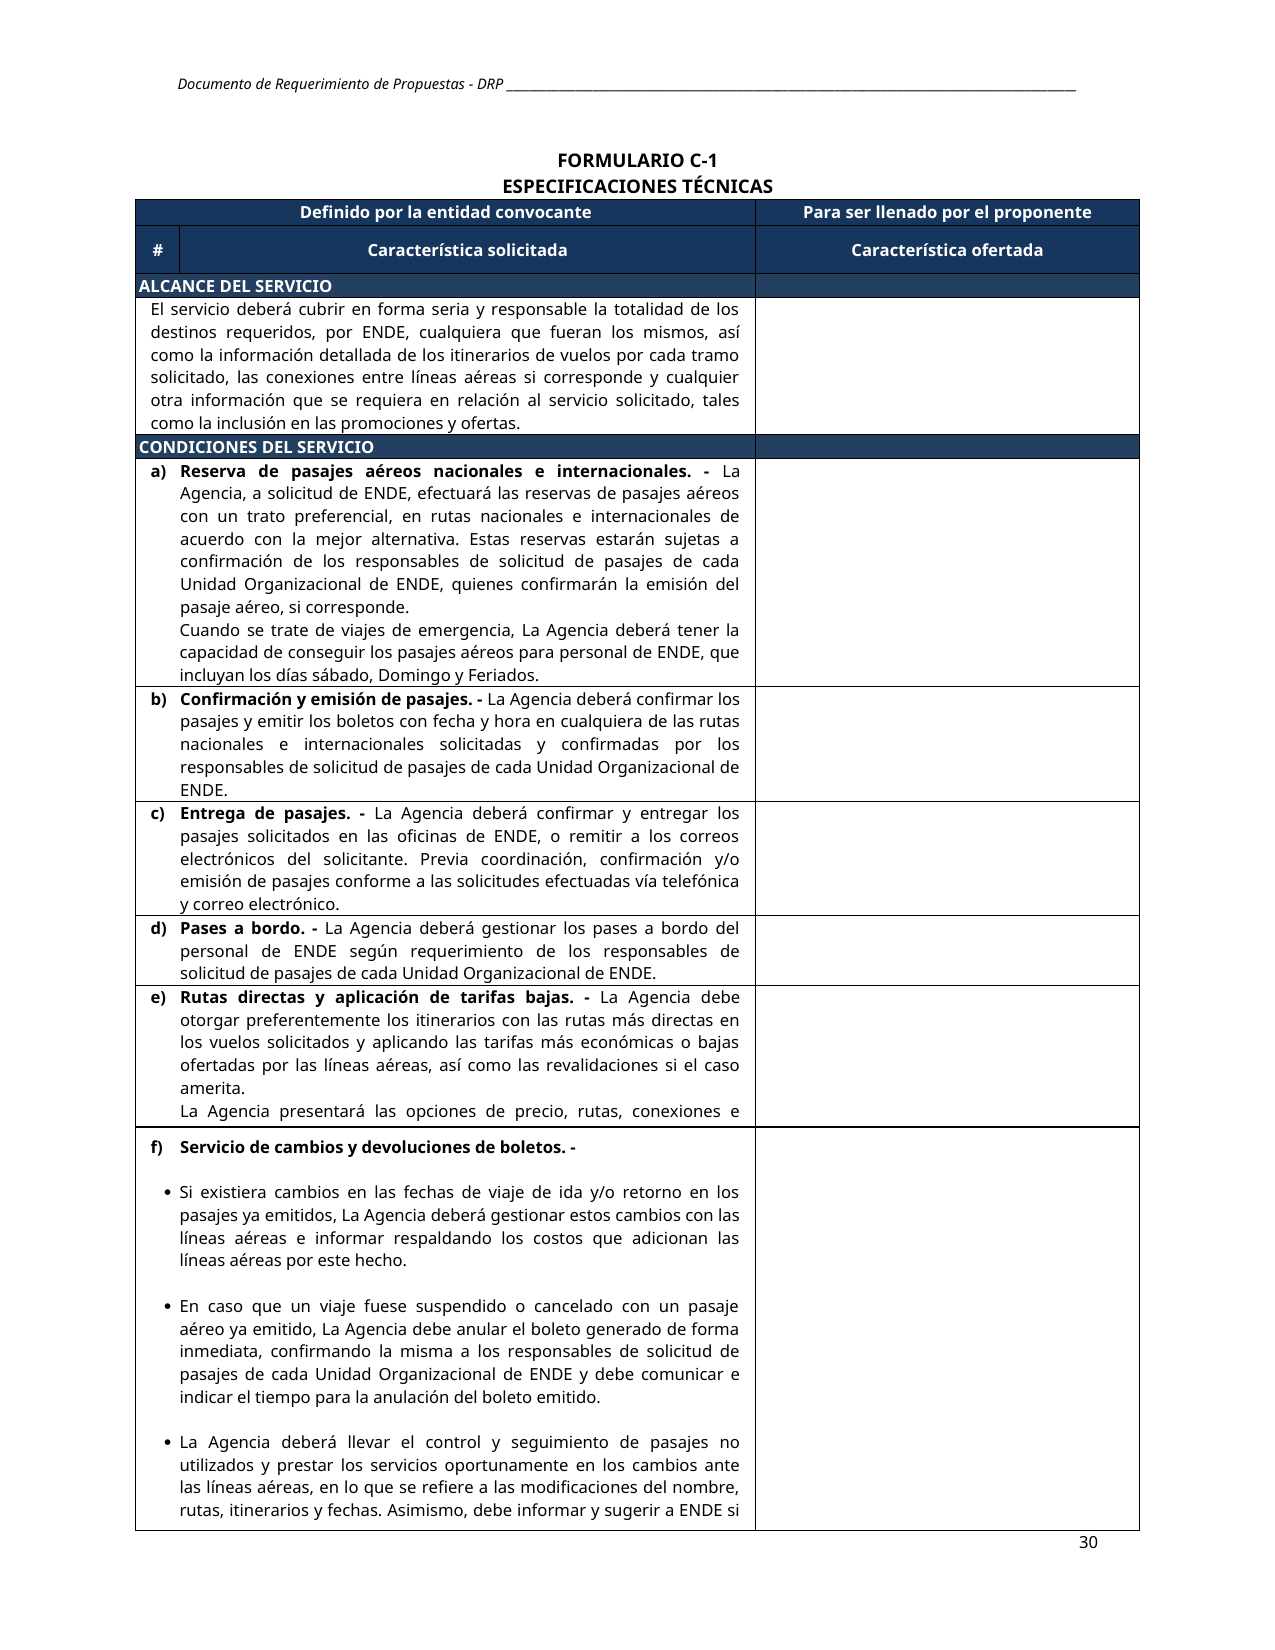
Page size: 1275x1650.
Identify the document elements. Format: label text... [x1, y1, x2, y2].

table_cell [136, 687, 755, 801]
text ESPECIFICACIONES TÉCNICAS [177, 173, 1098, 199]
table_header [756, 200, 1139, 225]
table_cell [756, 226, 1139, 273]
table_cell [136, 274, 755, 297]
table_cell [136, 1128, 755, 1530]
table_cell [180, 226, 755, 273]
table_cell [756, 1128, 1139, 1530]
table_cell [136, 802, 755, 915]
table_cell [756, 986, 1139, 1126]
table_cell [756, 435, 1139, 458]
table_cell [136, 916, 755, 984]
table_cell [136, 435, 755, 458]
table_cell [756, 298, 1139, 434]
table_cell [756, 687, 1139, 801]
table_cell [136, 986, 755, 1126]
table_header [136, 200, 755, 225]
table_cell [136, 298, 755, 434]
text FORMULARIO C-1 [177, 148, 1098, 173]
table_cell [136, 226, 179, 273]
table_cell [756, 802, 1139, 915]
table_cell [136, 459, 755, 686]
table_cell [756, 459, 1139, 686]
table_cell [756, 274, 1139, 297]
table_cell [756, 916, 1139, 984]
